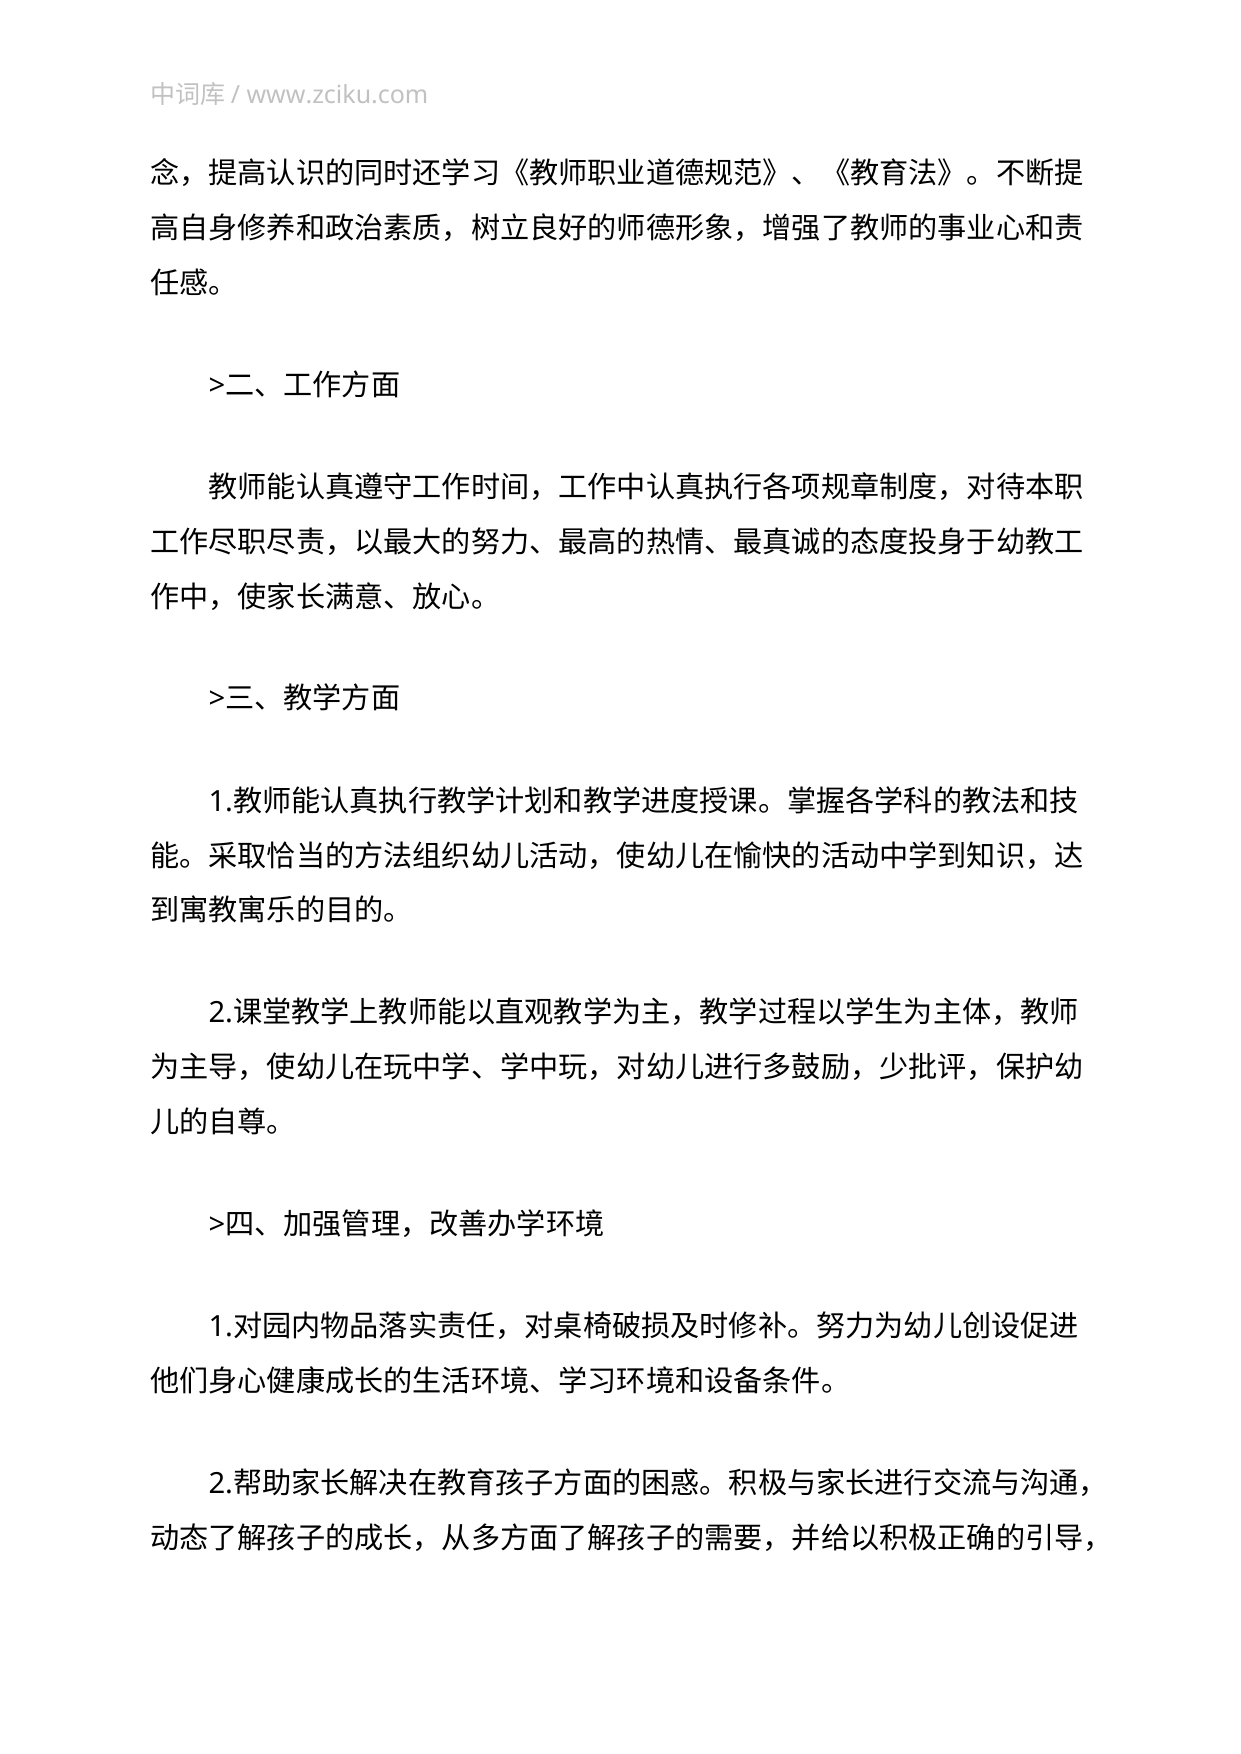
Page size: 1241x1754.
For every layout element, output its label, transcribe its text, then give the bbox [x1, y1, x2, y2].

text 1.对园内物品落实责任，对桌椅破损及时修补。努力为幼儿创设促进他们身心健康成长的生活环境、学习环境和设备条件。 [150, 1302, 1090, 1400]
text 教师能认真遵守工作时间，工作中认真执行各项规章制度，对待本职工作尽职尽责，以最大的努力、最高的热情、最真诚的态度投身于幼教工作中，使家长满意、放心。 [150, 463, 1090, 616]
text 2.课堂教学上教师能以直观教学为主，教学过程以学生为主体，教师为主导，使幼儿在玩中学、学中玩，对幼儿进行多鼓励，少批评，保护幼儿的自尊。 [150, 989, 1090, 1141]
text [150, 150, 1090, 302]
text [150, 1459, 1090, 1556]
text >三、教学方面 [150, 675, 1090, 717]
text >二、工作方面 [150, 362, 1090, 404]
text >四、加强管理，改善办学环境 [150, 1200, 1090, 1243]
text 1.教师能认真执行教学计划和教学进度授课。掌握各学科的教法和技能。采取恰当的方法组织幼儿活动，使幼儿在愉快的活动中学到知识，达到寓教寓乐的目的。 [150, 777, 1090, 929]
